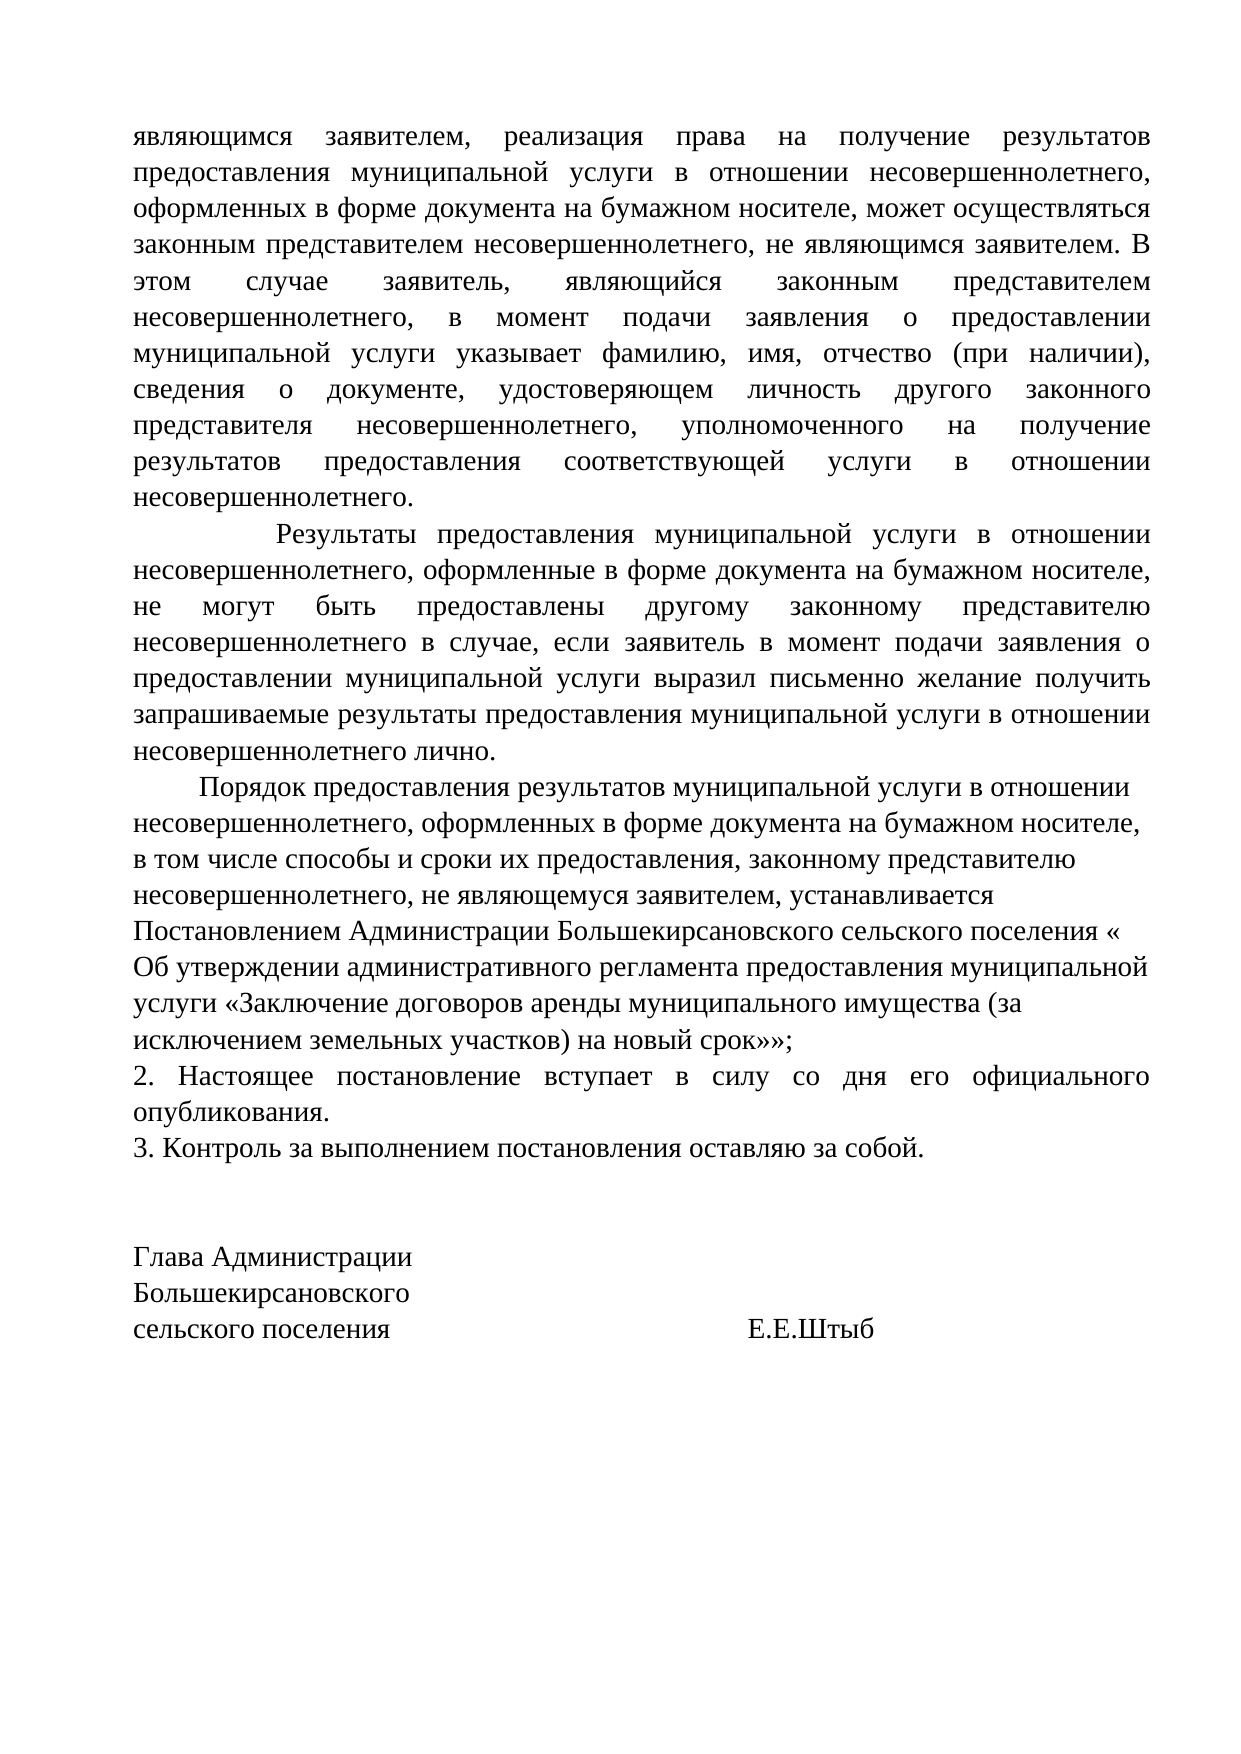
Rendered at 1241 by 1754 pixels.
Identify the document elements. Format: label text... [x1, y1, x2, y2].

text Глава Администрации [133, 1239, 1152, 1272]
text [133, 118, 1152, 513]
text Большекирсановского [133, 1275, 1152, 1308]
text сельского поселения Е.Е.Штыб [133, 1311, 1152, 1344]
text 2. Настоящее постановление вступает в силу со дня его официального опубликования. [133, 1058, 1152, 1128]
text Порядок предоставления результатов муниципальной услуги в отношении несовершеннолетнего, оформленных в форме документа на бумажном носителе, в том числе способы и сроки их предоставления, законному представителю несовершеннолетнего, не являющемуся заявителем, устанавливается Постановлением Администрации Большекирсановского сельского поселения « Об утверждении административного регламента предоставления муниципальной услуги «Заключение договоров аренды муниципального имущества (за исключением земельных участков) на новый срок»»; [133, 769, 1152, 1055]
text Результаты предоставления муниципальной услуги в отношении несовершеннолетнего, оформленные в форме документа на бумажном носителе, не могут быть предоставлены другому законному представителю несовершеннолетнего в случае, если заявитель в момент подачи заявления о предоставлении муниципальной услуги выразил письменно желание получить запрашиваемые результаты предоставления муниципальной услуги в отношении несовершеннолетнего лично. [133, 516, 1152, 766]
text 3. Контроль за выполнением постановления оставляю за собой. [133, 1130, 1152, 1164]
